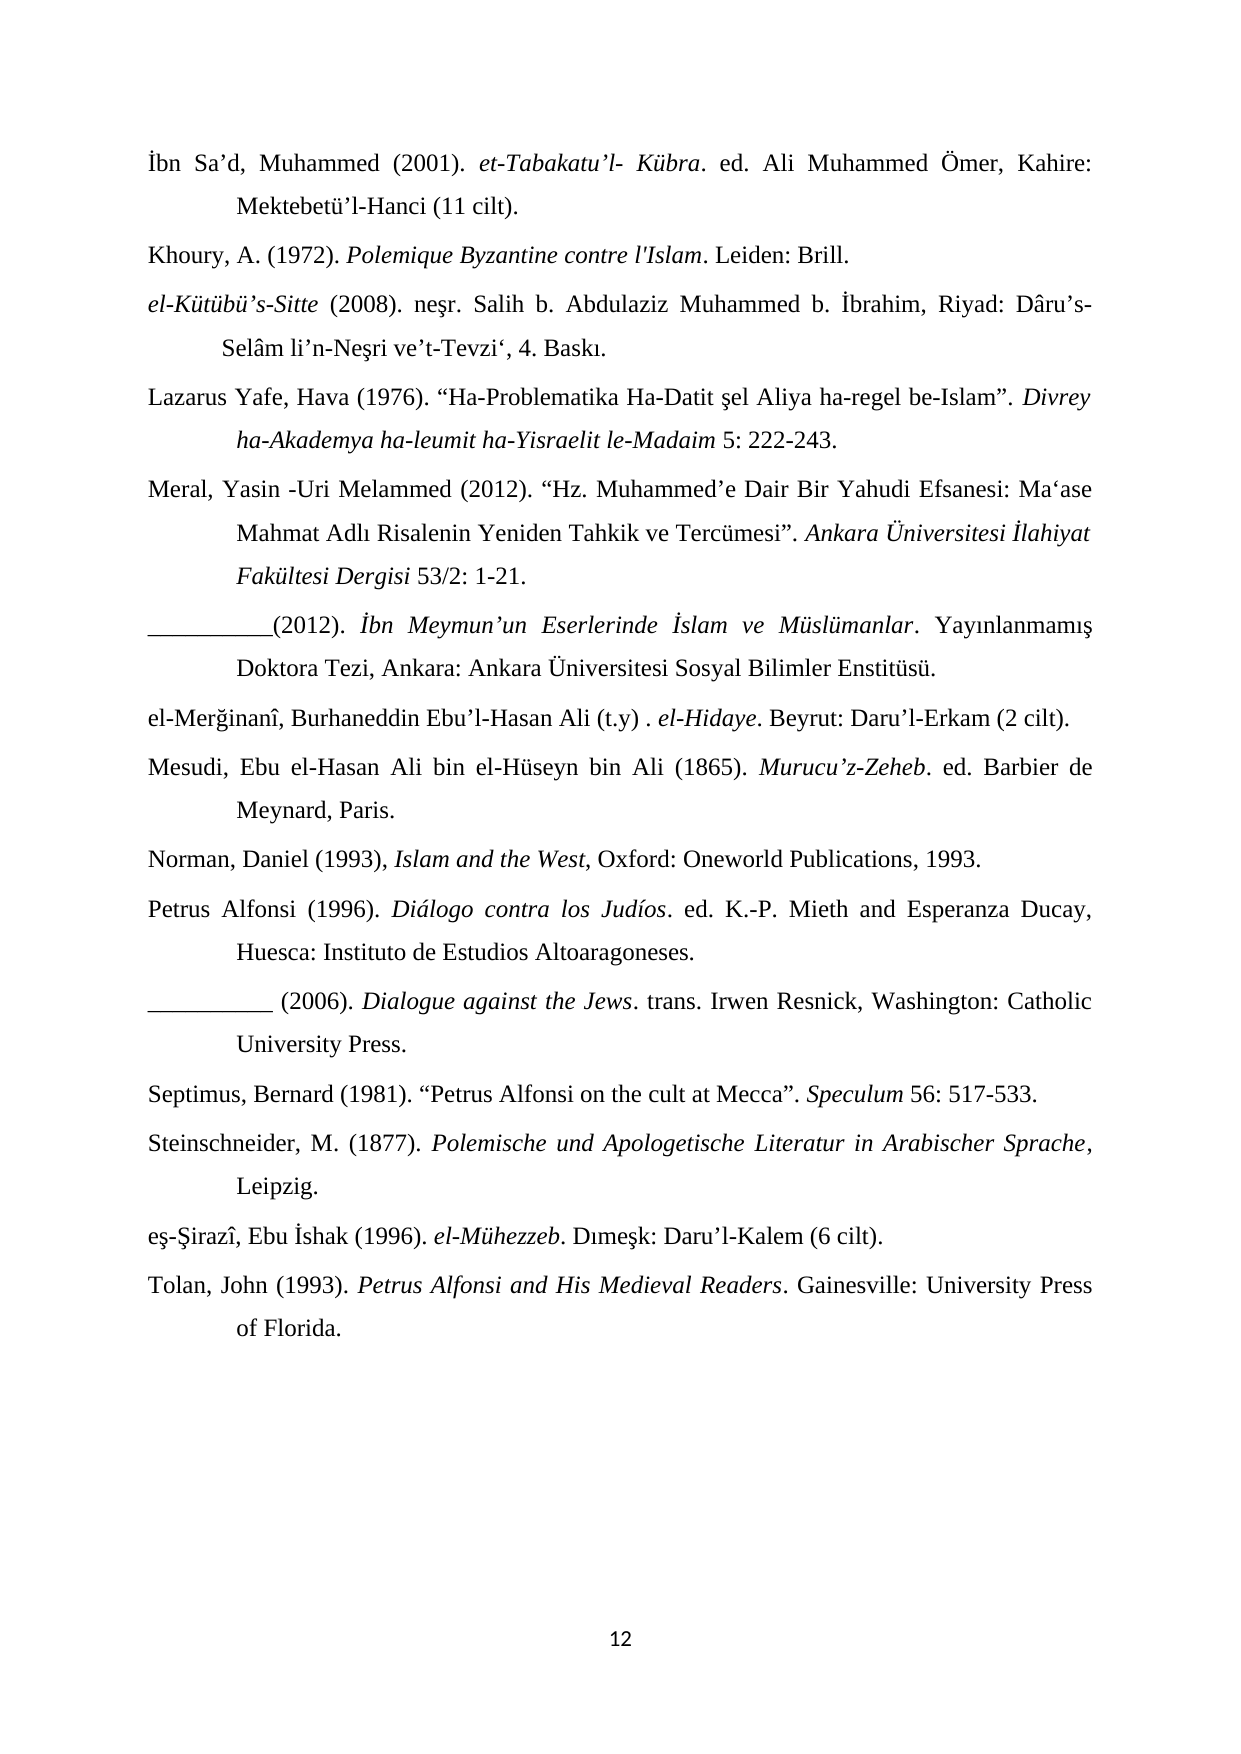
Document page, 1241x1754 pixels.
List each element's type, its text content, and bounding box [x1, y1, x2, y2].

text __________ (2006). Dialogue against the Jews. trans. Irwen Resnick, Washington: Catholic University Press. [148, 986, 1093, 1058]
text Norman, Daniel (1993), Islam and the West, Oxford: Oneworld Publications, 1993. [148, 844, 1093, 873]
text Septimus, Bernard (1981). “Petrus Alfonsi on the cult at Mecca”. Speculum 56: 517-533. [148, 1079, 1093, 1108]
text eş-Şirazî, Ebu İshak (1996). el-Mühezzeb. Dımeşk: Daru’l-Kalem (6 cilt). [148, 1221, 1093, 1249]
text Mesudi, Ebu el-Hasan Ali bin el-Hüseyn bin Ali (1865). Murucu’z-Zeheb. ed. Barbier de Meynard, Paris. [148, 752, 1093, 824]
text el-Merğinanî, Burhaneddin Ebu’l-Hasan Ali (t.y) . el-Hidaye. Beyrut: Daru’l-Erkam (2 cilt). [148, 703, 1093, 731]
text Khoury, A. (1972). Polemique Byzantine contre l'Islam. Leiden: Brill. [148, 240, 1093, 269]
text Tolan, John (1993). Petrus Alfonsi and His Medieval Readers. Gainesville: University Press of Florida. [148, 1270, 1093, 1342]
text Steinschneider, M. (1877). Polemische und Apologetische Literatur in Arabischer Sprache, Leipzig. [148, 1128, 1093, 1200]
text İbn Sa’d, Muhammed (2001). et-Tabakatu’l- Kübra. ed. Ali Muhammed Ömer, Kahire: Mektebetü’l-Hanci (11 cilt). [148, 148, 1093, 219]
text __________(2012). İbn Meymun’un Eserlerinde İslam ve Müslümanlar. Yayınlanmamış Doktora Tezi, Ankara: Ankara Üniversitesi Sosyal Bilimler Enstitüsü. [148, 610, 1093, 682]
text Meral, Yasin -Uri Melammed (2012). “Hz. Muhammed’e Dair Bir Yahudi Efsanesi: Ma‘ase Mahmat Adlı Risalenin Yeniden Tahkik ve Tercümesi”. Ankara Üniversitesi İlahiyat Fakültesi Dergisi 53/2: 1-21. [148, 474, 1093, 589]
text Petrus Alfonsi (1996). Diálogo contra los Judíos. ed. K.-P. Mieth and Esperanza Ducay, Huesca: Instituto de Estudios Altoaragoneses. [148, 894, 1093, 966]
text el-Kütübü’s-Sitte (2008). neşr. Salih b. Abdulaziz Muhammed b. İbrahim, Riyad: Dâru’s-Selâm li’n-Neşri ve’t-Tevzi‘, 4. Baskı. [148, 289, 1093, 361]
text Lazarus Yafe, Hava (1976). “Ha-Problematika Ha-Datit şel Aliya ha-regel be-Islam”. Divrey ha-Akademya ha-leumit ha-Yisraelit le-Madaim 5: 222-243. [148, 382, 1093, 454]
